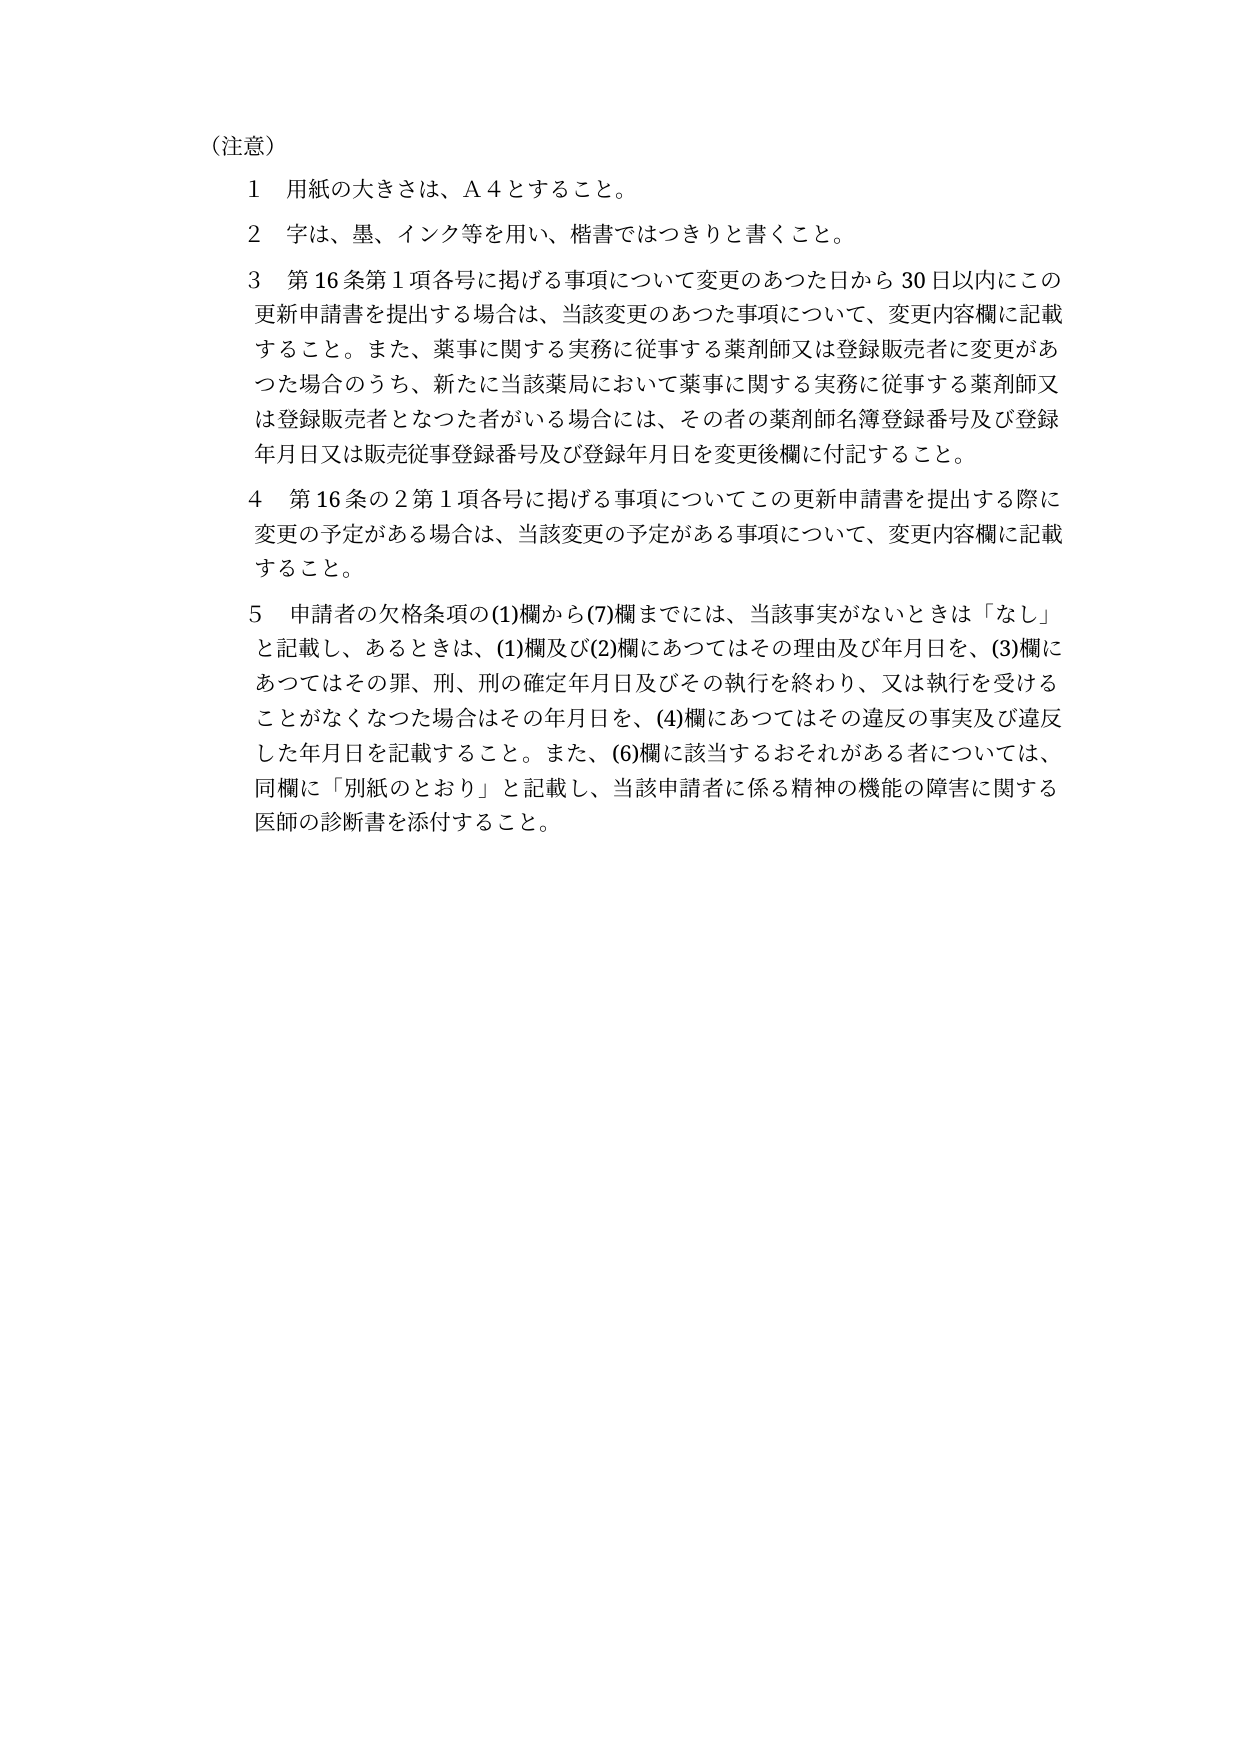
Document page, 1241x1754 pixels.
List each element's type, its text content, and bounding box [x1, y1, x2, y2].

text ５ 申請者の欠格条項の(1)欄から(7)欄までには、当該事実がないときは「なし」と記載し、あるときは、(1)欄及び(2)欄にあつてはその理由及び年月日を、(3)欄にあつてはその罪、刑、刑の確定年月日及びその執行を終わり、又は執行を受けることがなくなつた場合はその年月日を、(4)欄にあつてはその違反の事実及び違反した年月日を記載すること。また、(6)欄に該当するおそれがある者については、同欄に「別紙のとおり」と記載し、当該申請者に係る精神の機能の障害に関する医師の診断書を添付すること。 [177, 595, 1063, 839]
text ３ 第16条第１項各号に掲げる事項について変更のあつた日から30日以内にこの更新申請書を提出する場合は、当該変更のあつた事項について、変更内容欄に記載すること。また、薬事に関する実務に従事する薬剤師又は登録販売者に変更があつた場合のうち、新たに当該薬局において薬事に関する実務に従事する薬剤師又は登録販売者となつた者がいる場合には、その者の薬剤師名簿登録番号及び登録年月日又は販売従事登録番号及び登録年月日を変更後欄に付記すること。 [177, 261, 1063, 470]
text １ 用紙の大きさは、Ａ４とすること。 [177, 171, 1063, 206]
text ４ 第16条の２第１項各号に掲げる事項についてこの更新申請書を提出する際に変更の予定がある場合は、当該変更の予定がある事項について、変更内容欄に記載すること。 [177, 480, 1063, 585]
text ２ 字は、墨、インク等を用い、楷書ではつきりと書くこと。 [177, 216, 1063, 251]
text （注意） [177, 129, 1063, 160]
